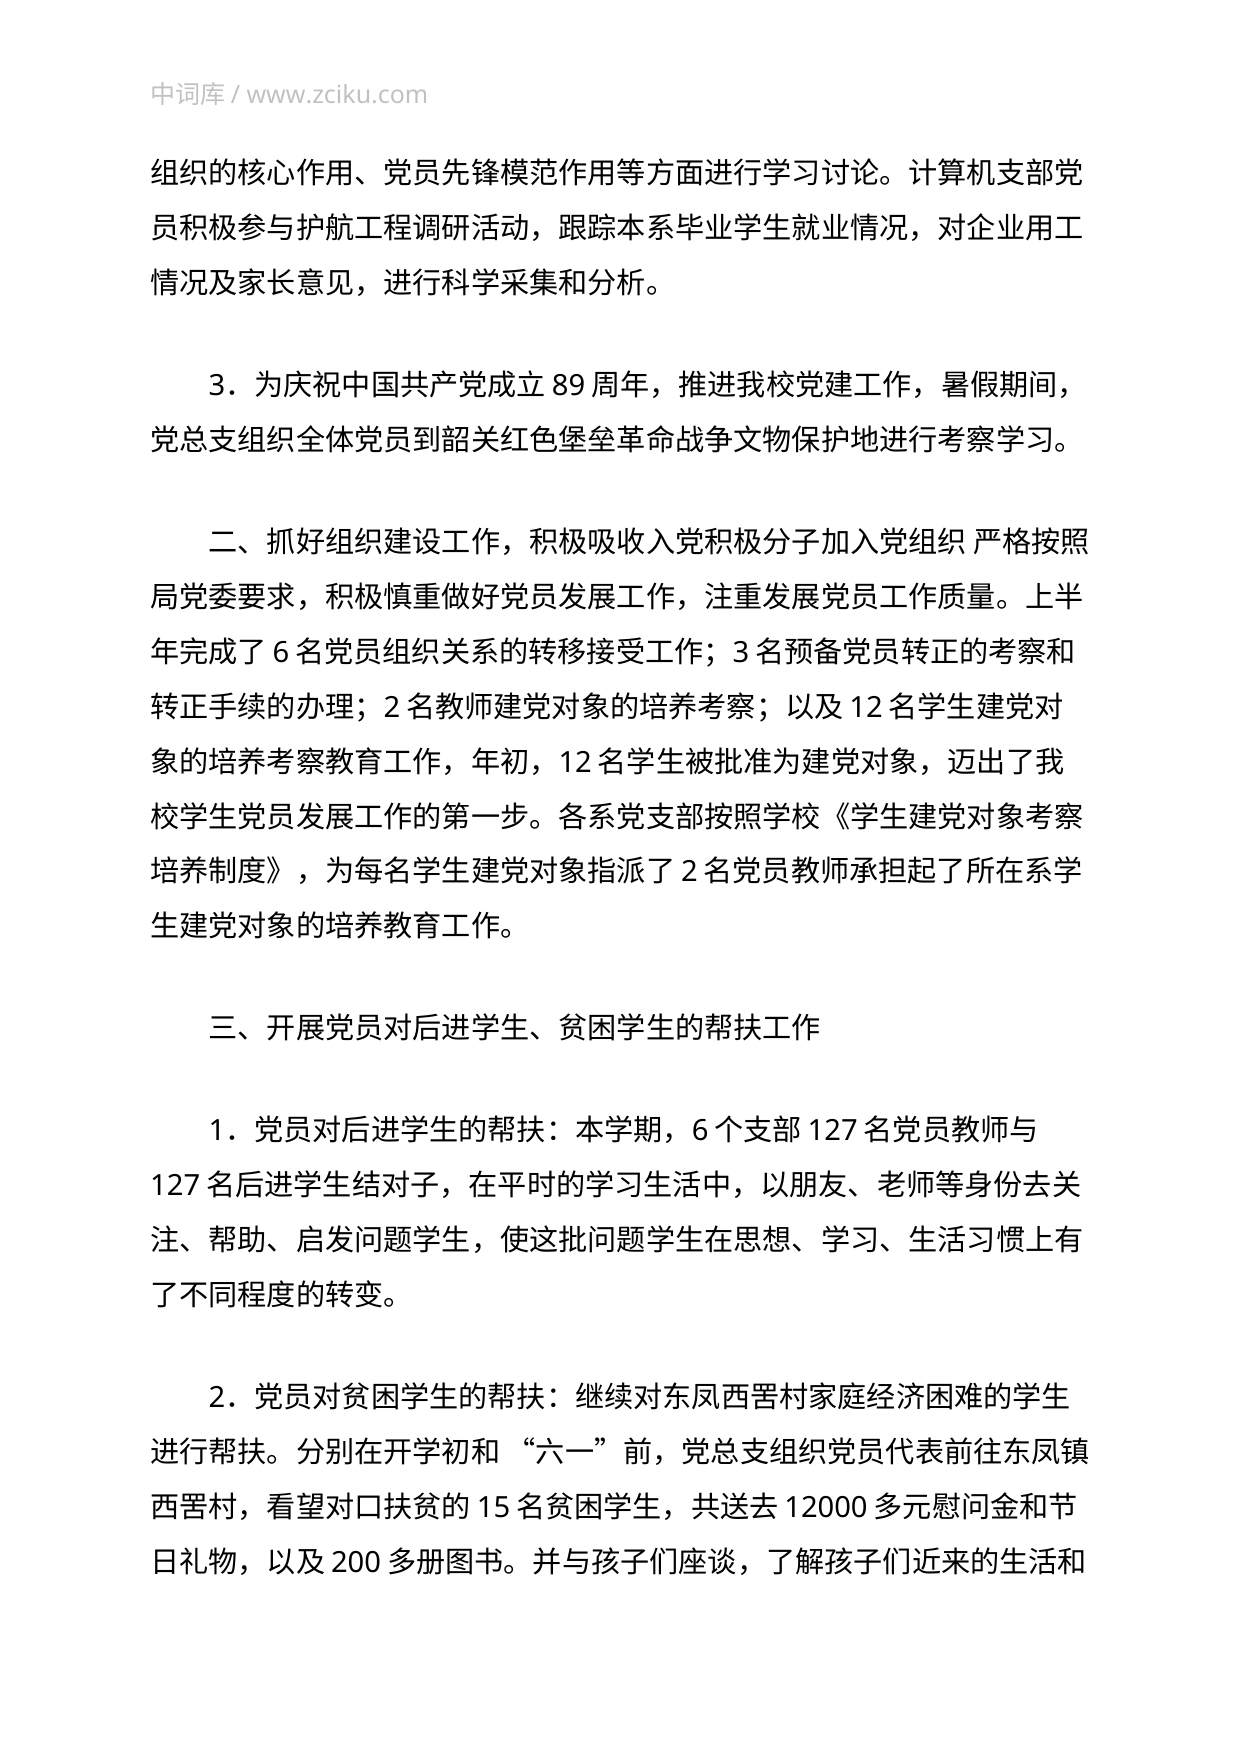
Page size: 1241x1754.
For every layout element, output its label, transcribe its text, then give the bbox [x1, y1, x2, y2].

text 三、开展党员对后进学生、贫困学生的帮扶工作 [150, 1005, 1090, 1047]
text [150, 1373, 1090, 1581]
text 二、抓好组织建设工作，积极吸收入党积极分子加入党组织 严格按照局党委要求，积极慎重做好党员发展工作，注重发展党员工作质量。上半年完成了6名党员组织关系的转移接受工作；3名预备党员转正的考察和转正手续的办理；2名教师建党对象的培养考察；以及12名学生建党对象的培养考察教育工作，年初，12名学生被批准为建党对象，迈出了我校学生党员发展工作的第一步。各系党支部按照学校《学生建党对象考察培养制度》，为每名学生建党对象指派了2名党员教师承担起了所在系学生建党对象的培养教育工作。 [150, 518, 1090, 945]
text 3．为庆祝中国共产党成立89周年，推进我校党建工作，暑假期间，党总支组织全体党员到韶关红色堡垒革命战争文物保护地进行考察学习。 [150, 362, 1090, 459]
text 1．党员对后进学生的帮扶：本学期，6个支部127名党员教师与127名后进学生结对子，在平时的学习生活中，以朋友、老师等身份去关注、帮助、启发问题学生，使这批问题学生在思想、学习、生活习惯上有了不同程度的转变。 [150, 1107, 1090, 1314]
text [150, 150, 1090, 302]
